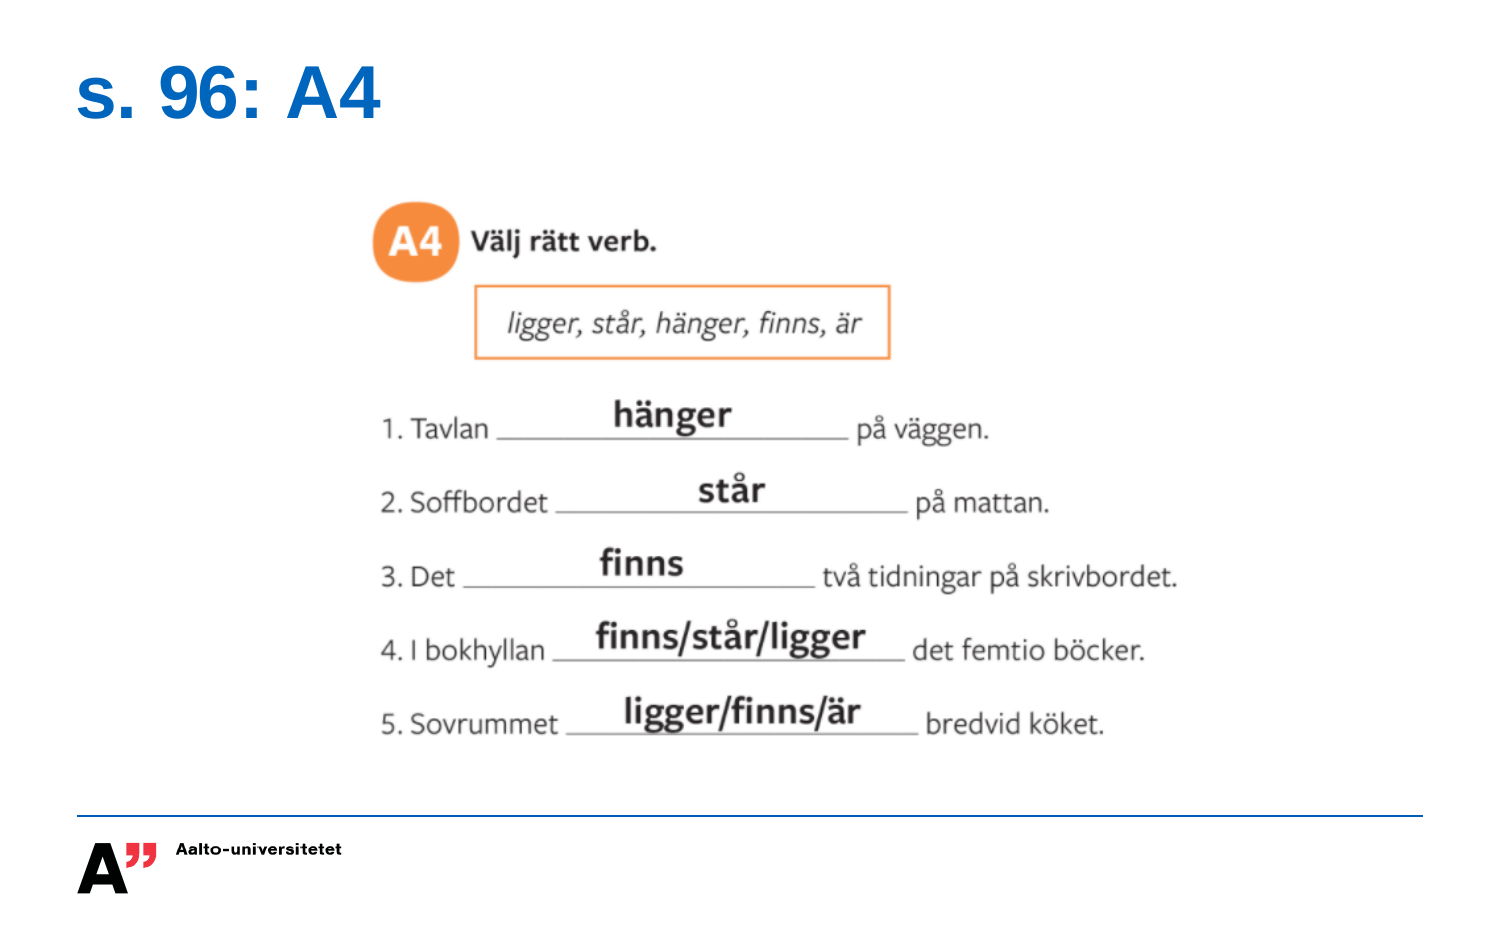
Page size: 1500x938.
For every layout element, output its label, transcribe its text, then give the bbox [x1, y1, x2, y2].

text s. 96: A4 [75, 52, 1422, 136]
picture [315, 190, 1185, 771]
picture [174, 842, 344, 856]
picture [76, 842, 129, 896]
